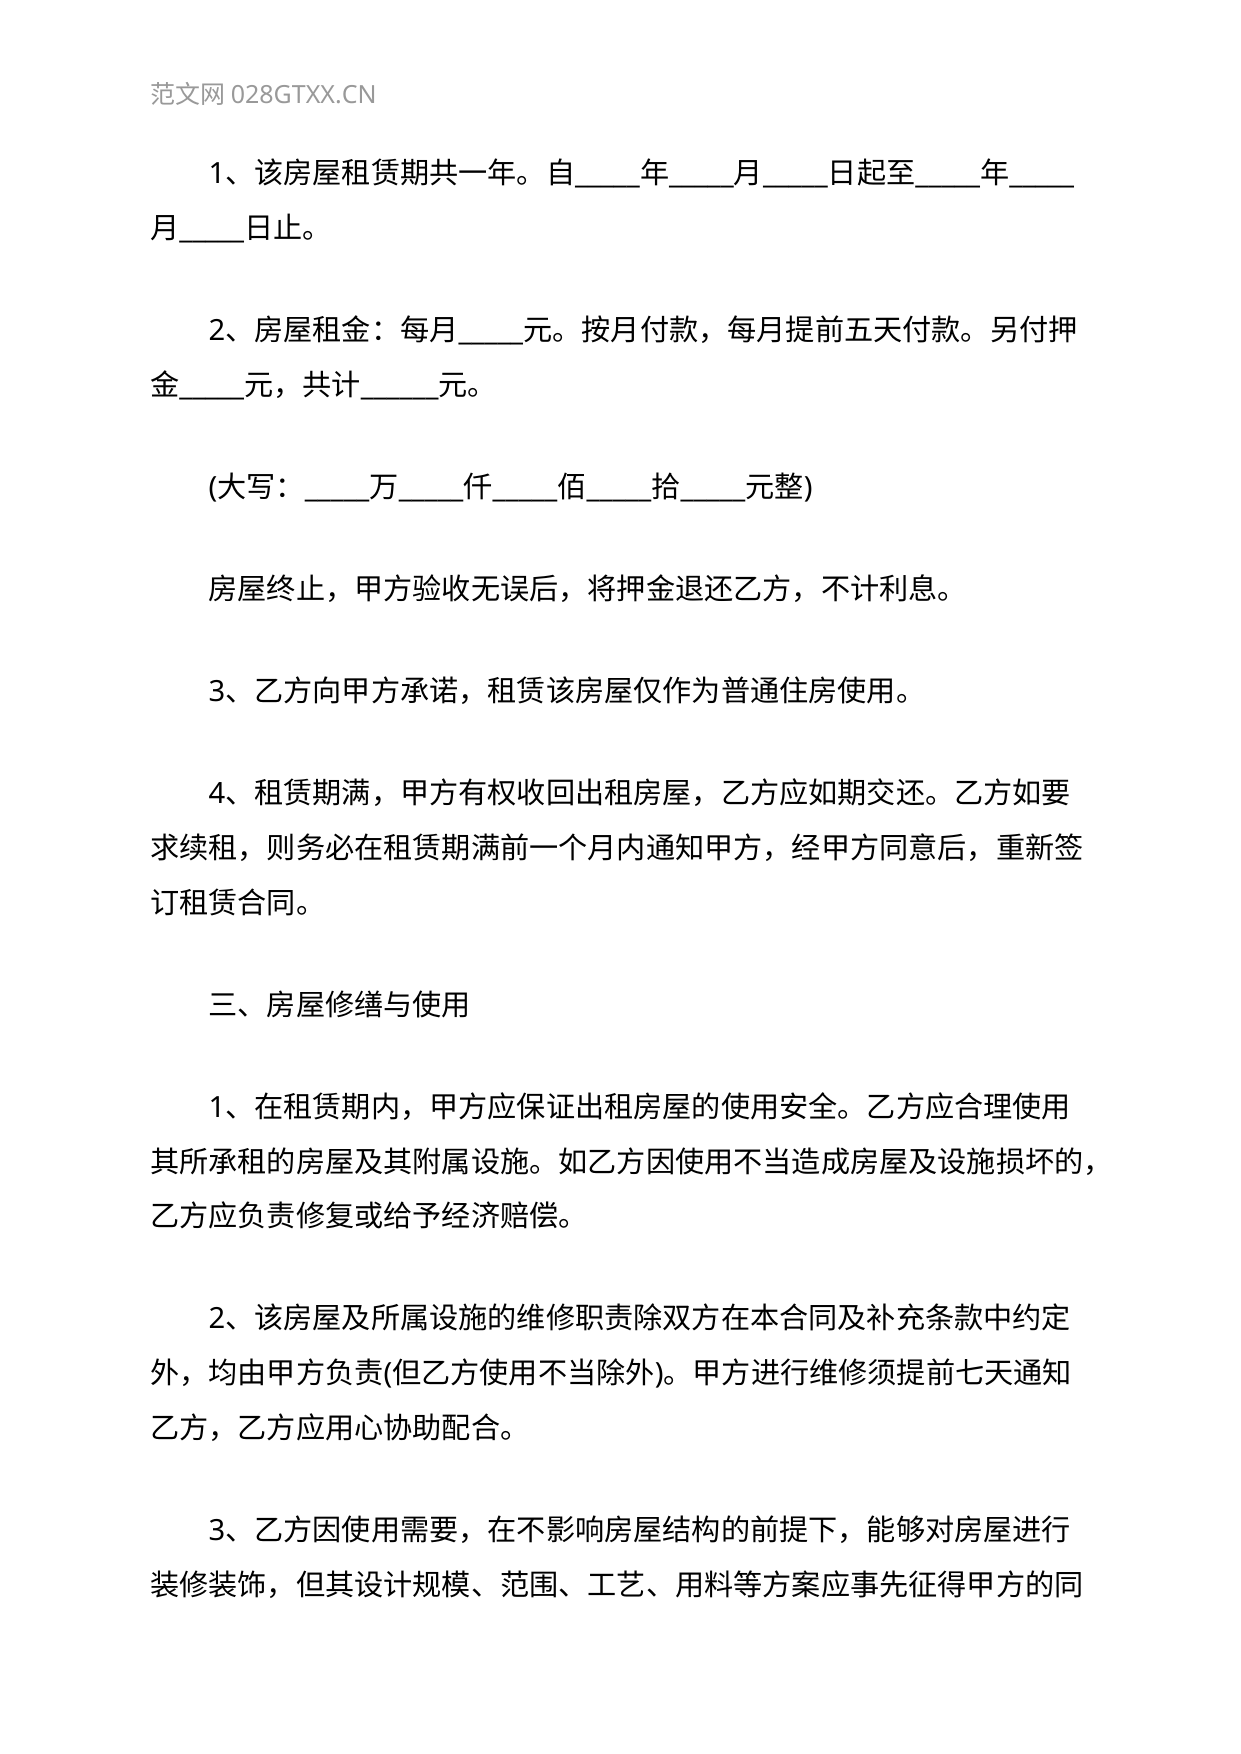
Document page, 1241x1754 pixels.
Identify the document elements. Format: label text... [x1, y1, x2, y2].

text 房屋终止，甲方验收无误后，将押金退还乙方，不计利息。 [150, 566, 1090, 608]
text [150, 1507, 1090, 1604]
text 三、房屋修缮与使用 [150, 981, 1090, 1024]
text 4、租赁期满，甲方有权收回出租房屋，乙方应如期交还。乙方如要求续租，则务必在租赁期满前一个月内通知甲方，经甲方同意后，重新签订租赁合同。 [150, 770, 1090, 922]
text 1、该房屋租赁期共一年。自_____年_____月_____日起至_____年_____月_____日止。 [150, 150, 1090, 247]
text 2、该房屋及所属设施的维修职责除双方在本合同及补充条款中约定外，均由甲方负责(但乙方使用不当除外)。甲方进行维修须提前七天通知乙方，乙方应用心协助配合。 [150, 1295, 1090, 1447]
text 1、在租赁期内，甲方应保证出租房屋的使用安全。乙方应合理使用其所承租的房屋及其附属设施。如乙方因使用不当造成房屋及设施损坏的，乙方应负责修复或给予经济赔偿。 [150, 1083, 1090, 1235]
text 3、乙方向甲方承诺，租赁该房屋仅作为普通住房使用。 [150, 668, 1090, 710]
text 2、房屋租金：每月_____元。按月付款，每月提前五天付款。另付押金_____元，共计______元。 [150, 307, 1090, 404]
text (大写：_____万_____仟_____佰_____拾_____元整) [150, 464, 1090, 506]
